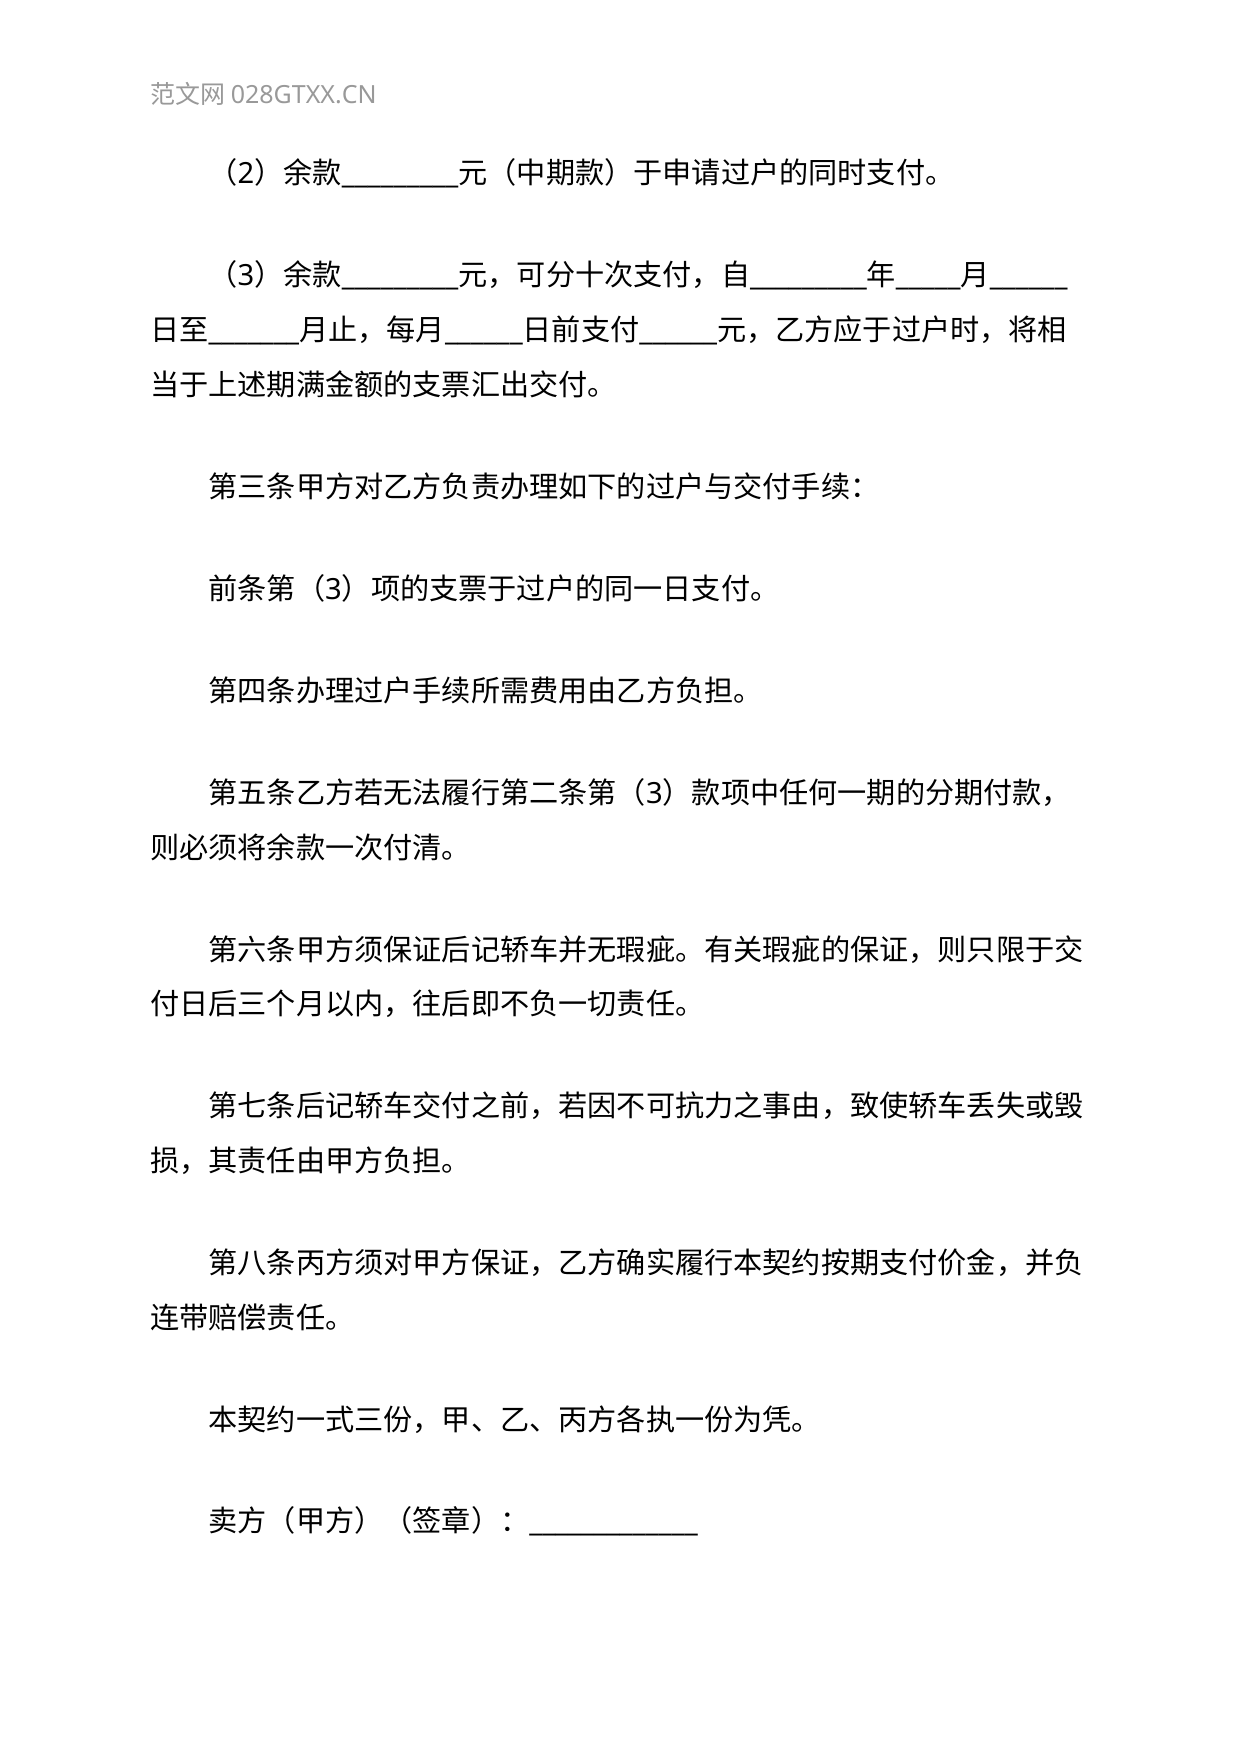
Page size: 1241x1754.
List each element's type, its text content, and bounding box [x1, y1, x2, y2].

text 第六条甲方须保证后记轿车并无瑕疵。有关瑕疵的保证，则只限于交付日后三个月以内，往后即不负一切责任。 [150, 926, 1090, 1023]
text 第三条甲方对乙方负责办理如下的过户与交付手续： [150, 464, 1090, 506]
text （2）余款_________元（中期款）于申请过户的同时支付。 [150, 150, 1090, 192]
text （3）余款_________元，可分十次支付，自_________年_____月______日至_______月止，每月______日前支付______元，乙方应于过户时，将相当于上述期满金额的支票汇出交付。 [150, 252, 1090, 404]
text 第四条办理过户手续所需费用由乙方负担。 [150, 667, 1090, 710]
text 本契约一式三份，甲、乙、丙方各执一份为凭。 [150, 1396, 1090, 1438]
text 第五条乙方若无法履行第二条第（3）款项中任何一期的分期付款，则必须将余款一次付清。 [150, 769, 1090, 867]
text 第七条后记轿车交付之前，若因不可抗力之事由，致使轿车丢失或毁损，其责任由甲方负担。 [150, 1083, 1090, 1180]
text 卖方（甲方）（签章）：_____________ [150, 1498, 1090, 1540]
text 第八条丙方须对甲方保证，乙方确实履行本契约按期支付价金，并负连带赔偿责任。 [150, 1239, 1090, 1337]
text 前条第（3）项的支票于过户的同一日支付。 [150, 566, 1090, 608]
